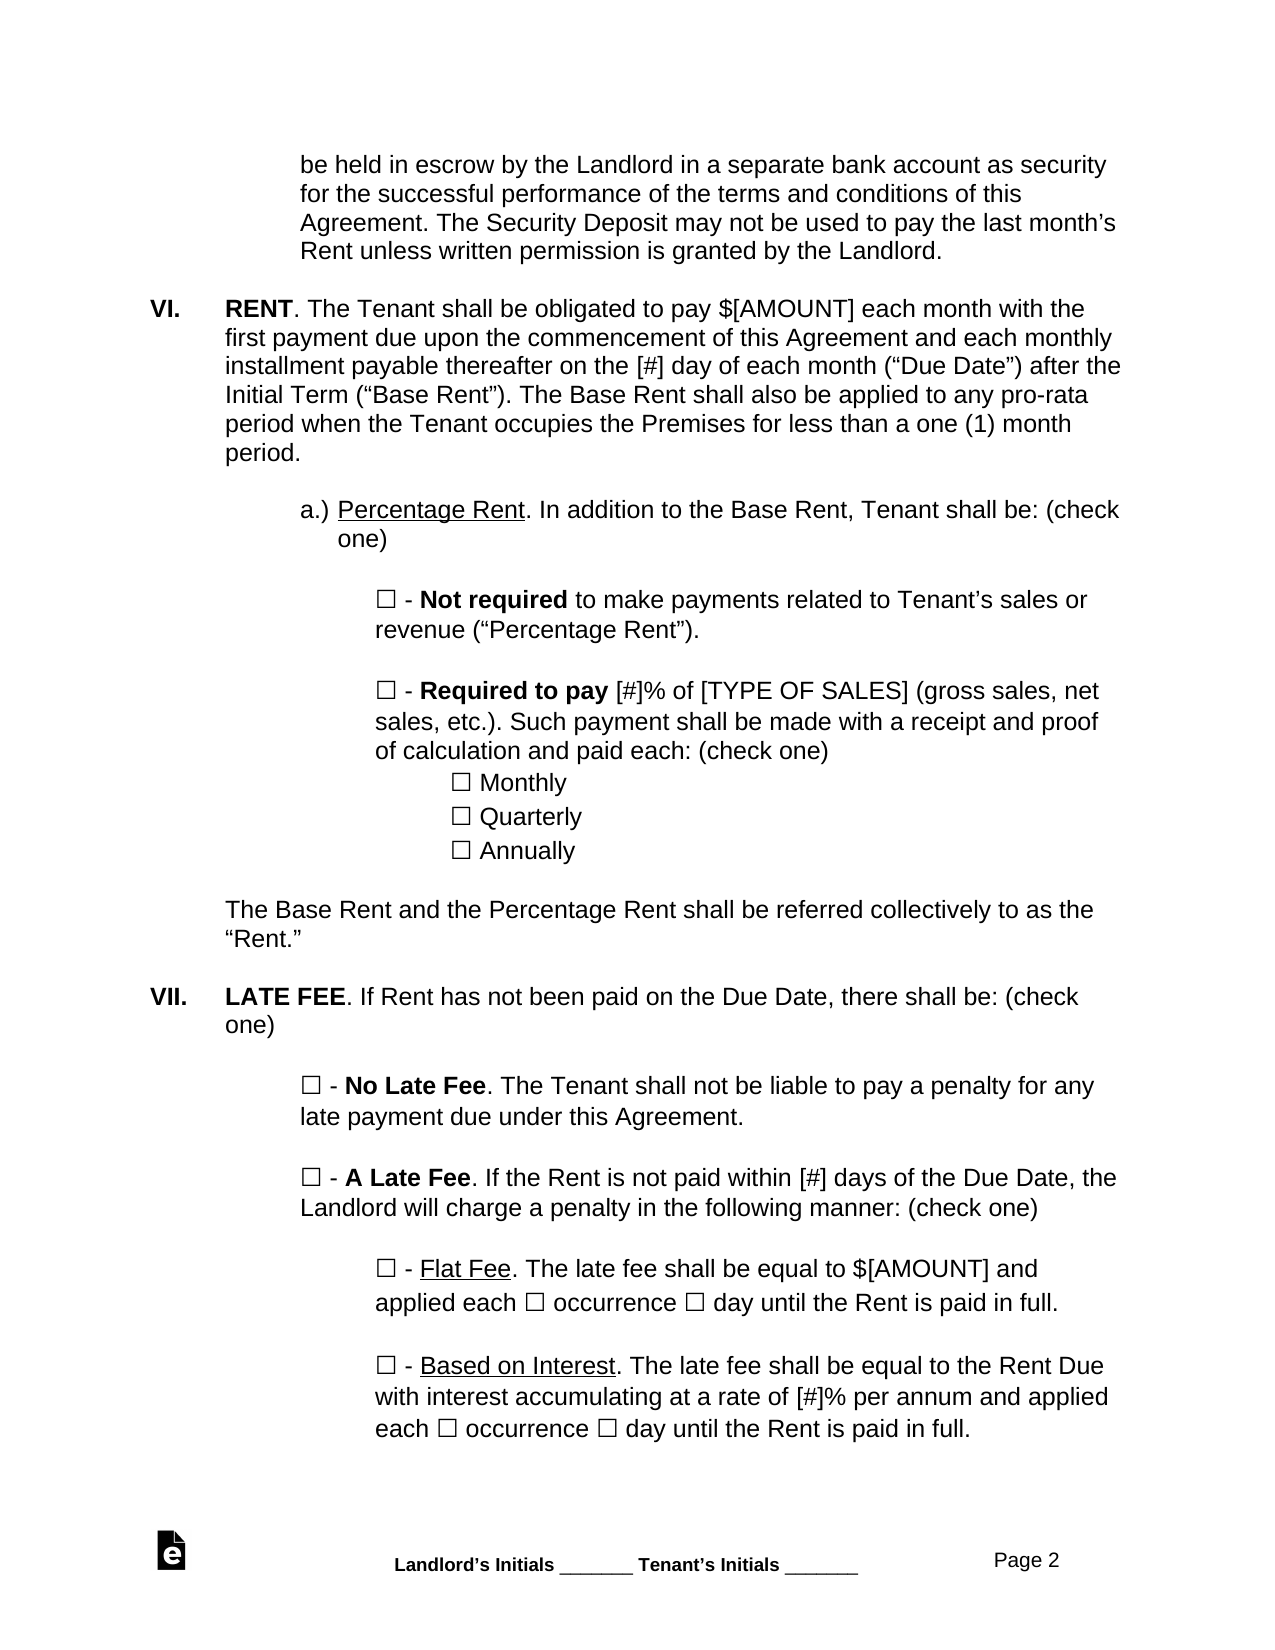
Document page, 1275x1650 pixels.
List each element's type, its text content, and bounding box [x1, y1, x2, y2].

picture [150, 1529, 192, 1571]
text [300, 150, 1125, 265]
text - Not required to make payments related to Tenant’s sales or revenue (“Percentage Rent”). [375, 581, 1125, 644]
text - A Late Fee. If the Rent is not paid within [#] days of the Due Date, the Landlord will charge a penalty in the following manner: (check one) [300, 1159, 1125, 1222]
list LATE FEE. If Rent has not been paid on the Due Date, there shall be: (check one) [150, 982, 1125, 1039]
text - Flat Fee. The late fee shall be equal to $[AMOUNT] and applied each occurrence day until the Rent is paid in full. [375, 1251, 1125, 1319]
text The Base Rent and the Percentage Rent shall be referred collectively to as the “Rent.” [225, 895, 1125, 953]
text - Based on Interest. The late fee shall be equal to the Rent Due with interest accumulating at a rate of [#]% per annum and applied each occurrence day until the Rent is paid in full. [375, 1348, 1125, 1445]
list RENT. The Tenant shall be obligated to pay $[AMOUNT] each month with the first payment due upon the commencement of this Agreement and each monthly installment payable thereafter on the [#] day of each month (“Due Date”) after the Initial Term (“Base Rent”). The Base Rent shall also be applied to any pro-rata period when the Tenant occupies the Premises for less than a one (1) month period. [150, 294, 1125, 466]
text Quarterly [450, 798, 1125, 832]
text Monthly [450, 764, 1125, 798]
list Percentage Rent. In addition to the Base Rent, Tenant shall be: (check one) [300, 495, 1125, 552]
text - No Late Fee. The Tenant shall not be liable to pay a penalty for any late payment due under this Agreement. [300, 1068, 1125, 1131]
text Annually [450, 832, 1125, 867]
text - Required to pay [#]% of [TYPE OF SALES] (gross sales, net sales, etc.). Such payment shall be made with a receipt and proof of calculation and paid each: (check one) [375, 673, 1125, 764]
